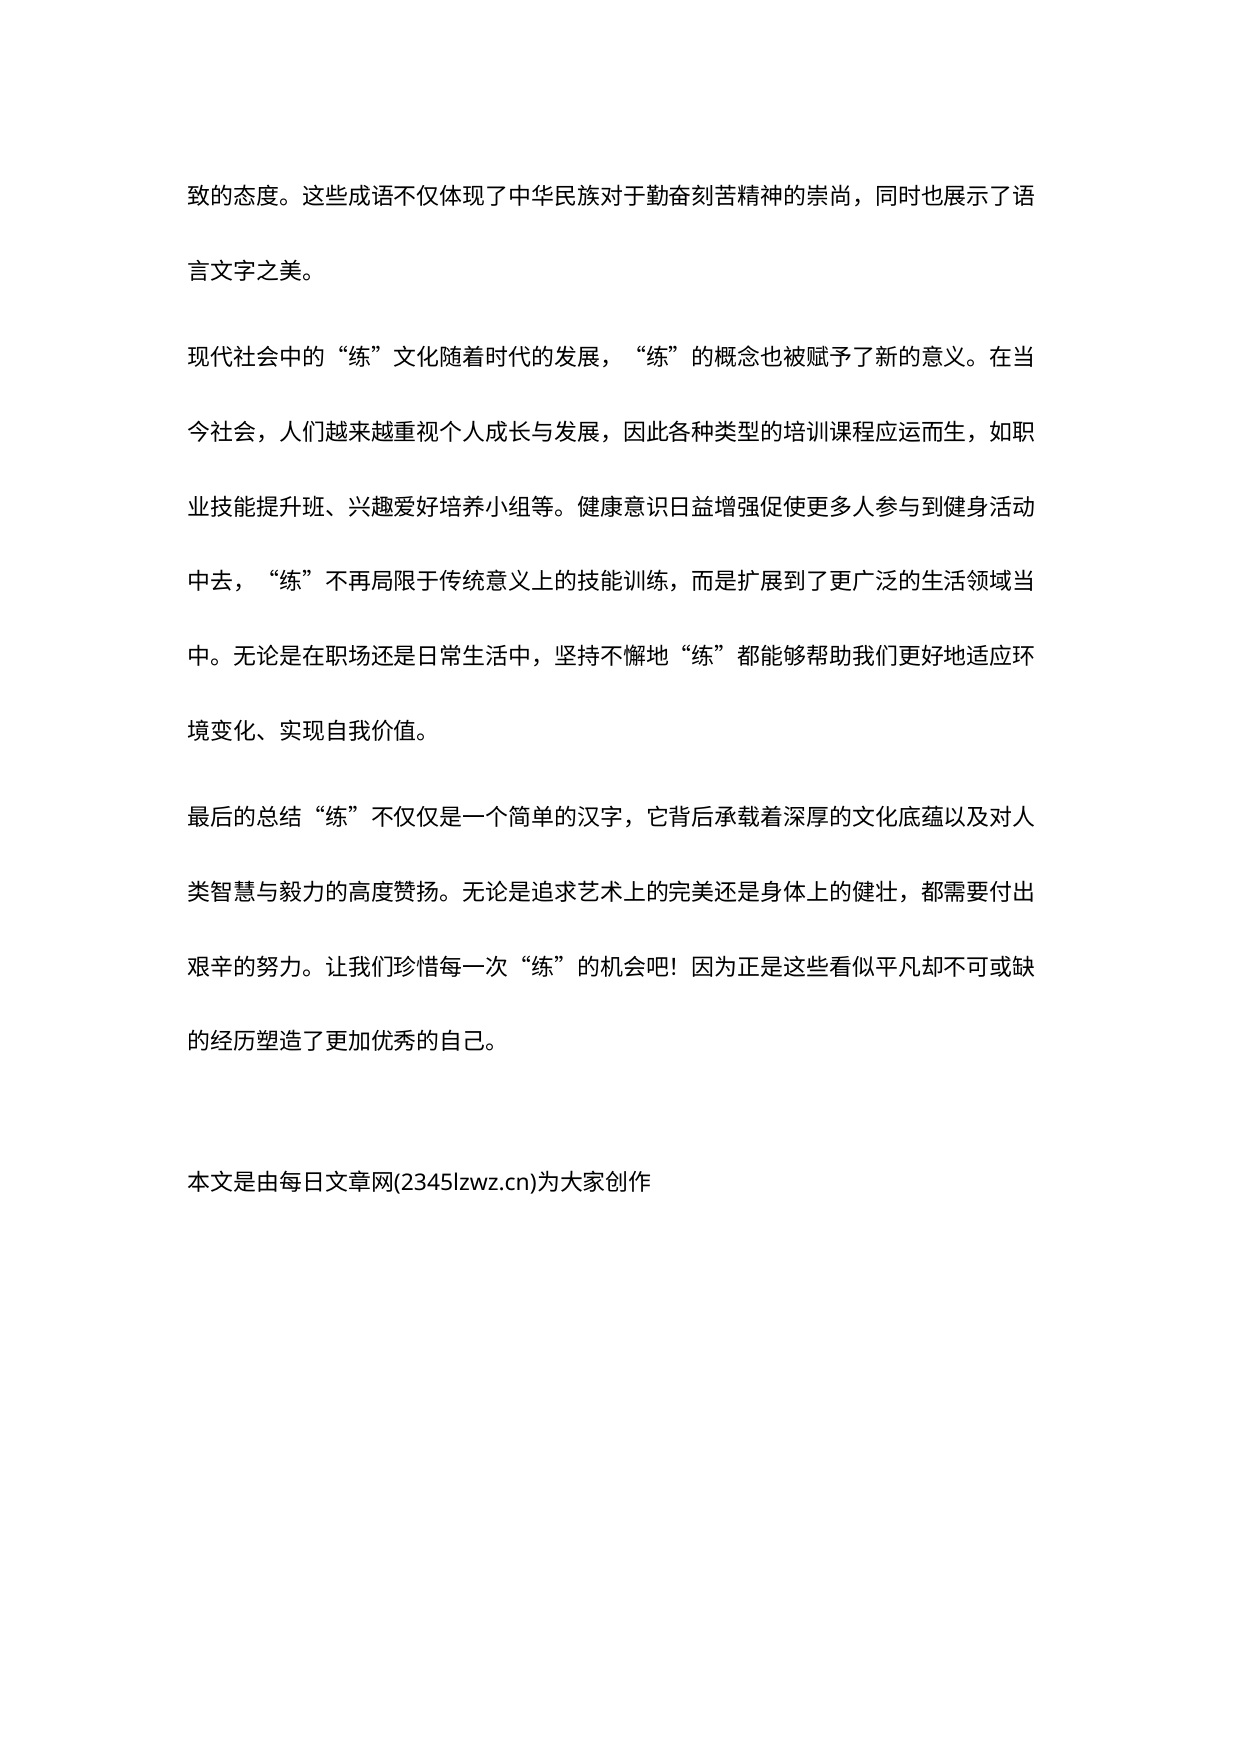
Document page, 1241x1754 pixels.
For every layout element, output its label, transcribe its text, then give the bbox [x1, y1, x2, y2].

text 最后的总结“练”不仅仅是一个简单的汉字，它背后承载着深厚的文化底蕴以及对人类智慧与毅力的高度赞扬。无论是追求艺术上的完美还是身体上的健壮，都需要付出艰辛的努力。让我们珍惜每一次“练”的机会吧！因为正是这些看似平凡却不可或缺的经历塑造了更加优秀的自己。 [187, 783, 1053, 1072]
text 现代社会中的“练”文化随着时代的发展，“练”的概念也被赋予了新的意义。在当今社会，人们越来越重视个人成长与发展，因此各种类型的培训课程应运而生，如职业技能提升班、兴趣爱好培养小组等。健康意识日益增强促使更多人参与到健身活动中去，“练”不再局限于传统意义上的技能训练，而是扩展到了更广泛的生活领域当中。无论是在职场还是日常生活中，坚持不懈地“练”都能够帮助我们更好地适应环境变化、实现自我价值。 [187, 323, 1053, 762]
text 本文是由每日文章网(2345lzwz.cn)为大家创作 [187, 1148, 1053, 1213]
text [187, 162, 1053, 302]
